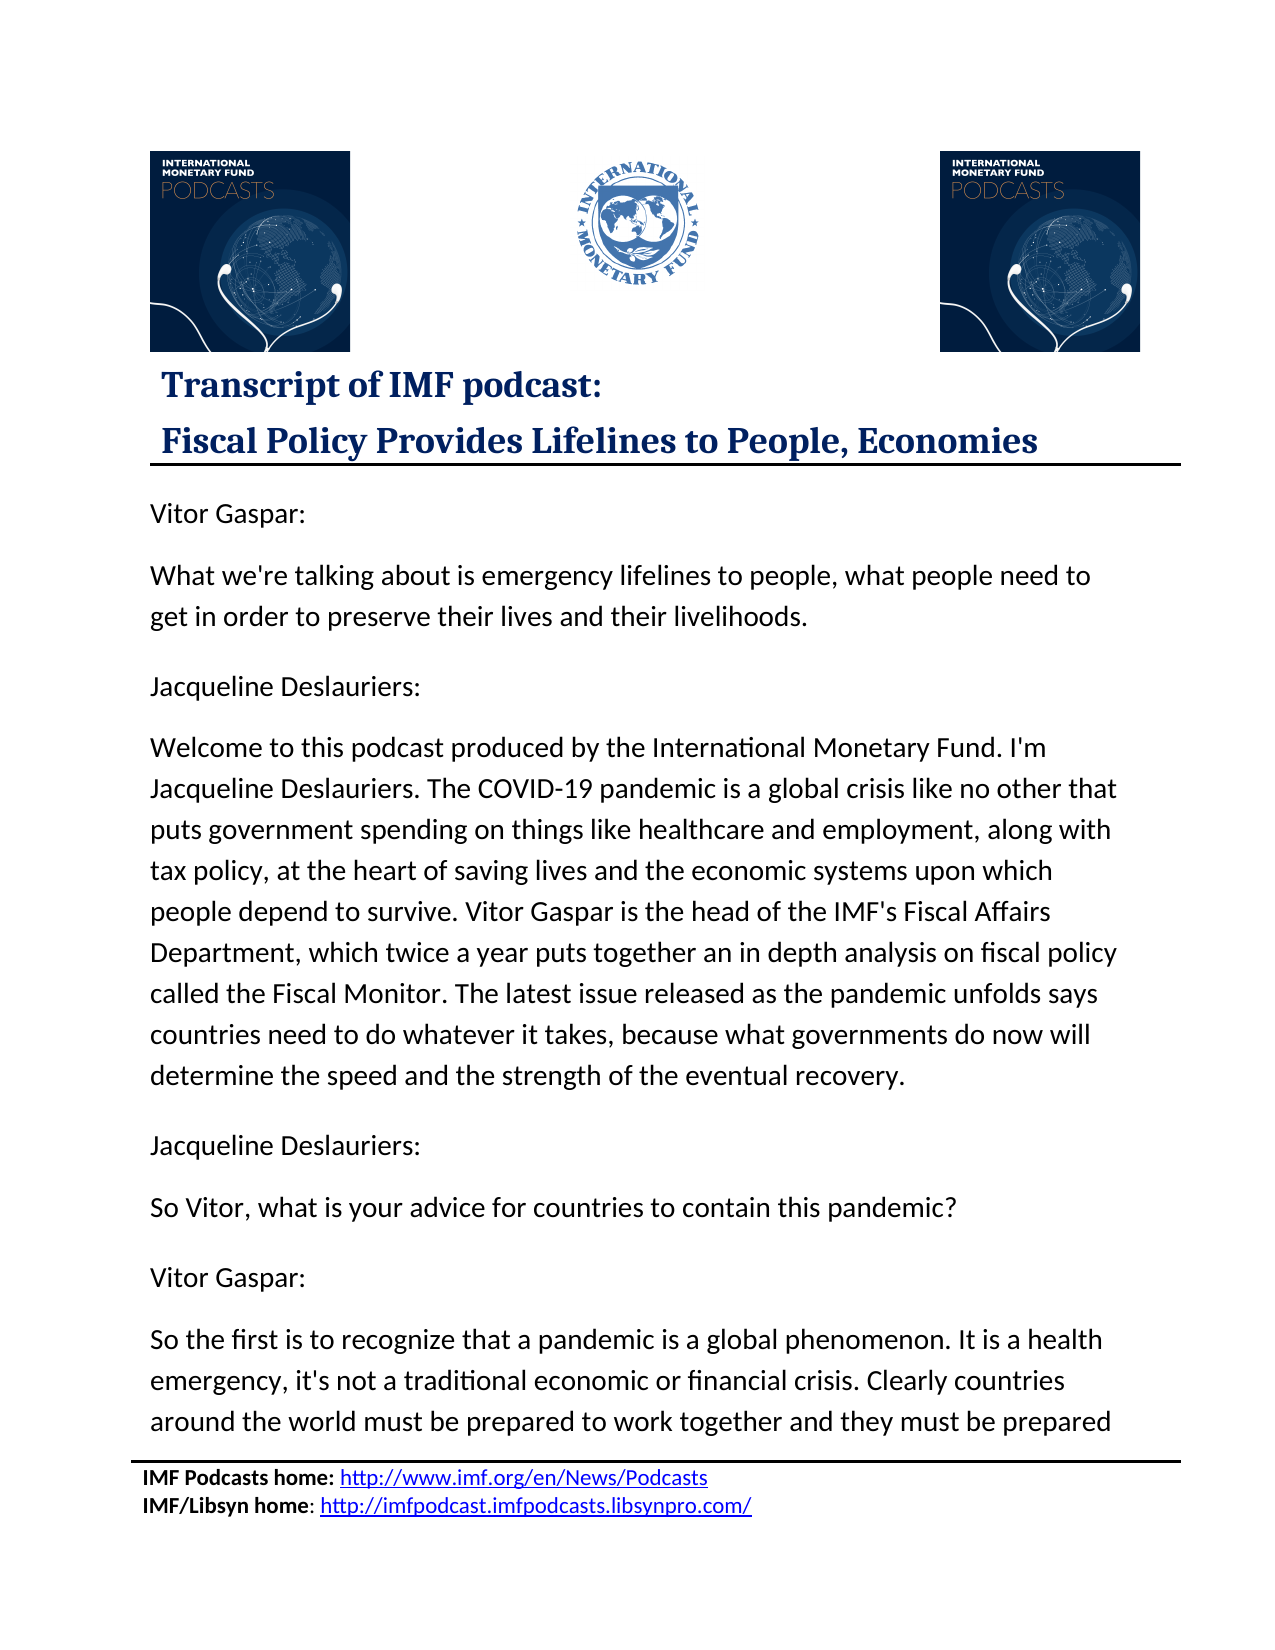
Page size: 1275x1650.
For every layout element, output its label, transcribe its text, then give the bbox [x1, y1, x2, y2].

text Vitor Gaspar: [150, 1259, 1125, 1295]
table_header [139, 126, 570, 351]
picture [150, 151, 350, 352]
table_header Transcript of IMF podcast: Fiscal Policy Provides Lifelines to People, Economies [150, 242, 1181, 463]
text Jacqueline Deslauriers: [150, 1127, 1125, 1163]
text So Vitor, what is your advice for countries to contain this pandemic? [150, 1189, 1125, 1224]
table_header [570, 126, 1151, 351]
text What we're talking about is emergency lifelines to people, what people need to get in order to preserve their lives and their livelihoods. [150, 557, 1125, 633]
text Jacqueline Deslauriers: [150, 668, 1125, 703]
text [150, 1321, 1125, 1438]
picture [940, 151, 1141, 352]
text Vitor Gaspar: [150, 495, 1125, 531]
text Welcome to this podcast produced by the International Monetary Fund. I'm Jacqueline Deslauriers. The COVID-19 pandemic is a global crisis like no other that puts government spending on things like healthcare and employment, along with tax policy, at the heart of saving lives and the economic systems upon which people depend to survive. Vitor Gaspar is the head of the IMF's Fiscal Affairs Department, which twice a year puts together an in depth analysis on fiscal policy called the Fiscal Monitor. The latest issue released as the pandemic unfolds says countries need to do whatever it takes, because what governments do now will determine the speed and the strength of the eventual recovery. [150, 729, 1125, 1093]
